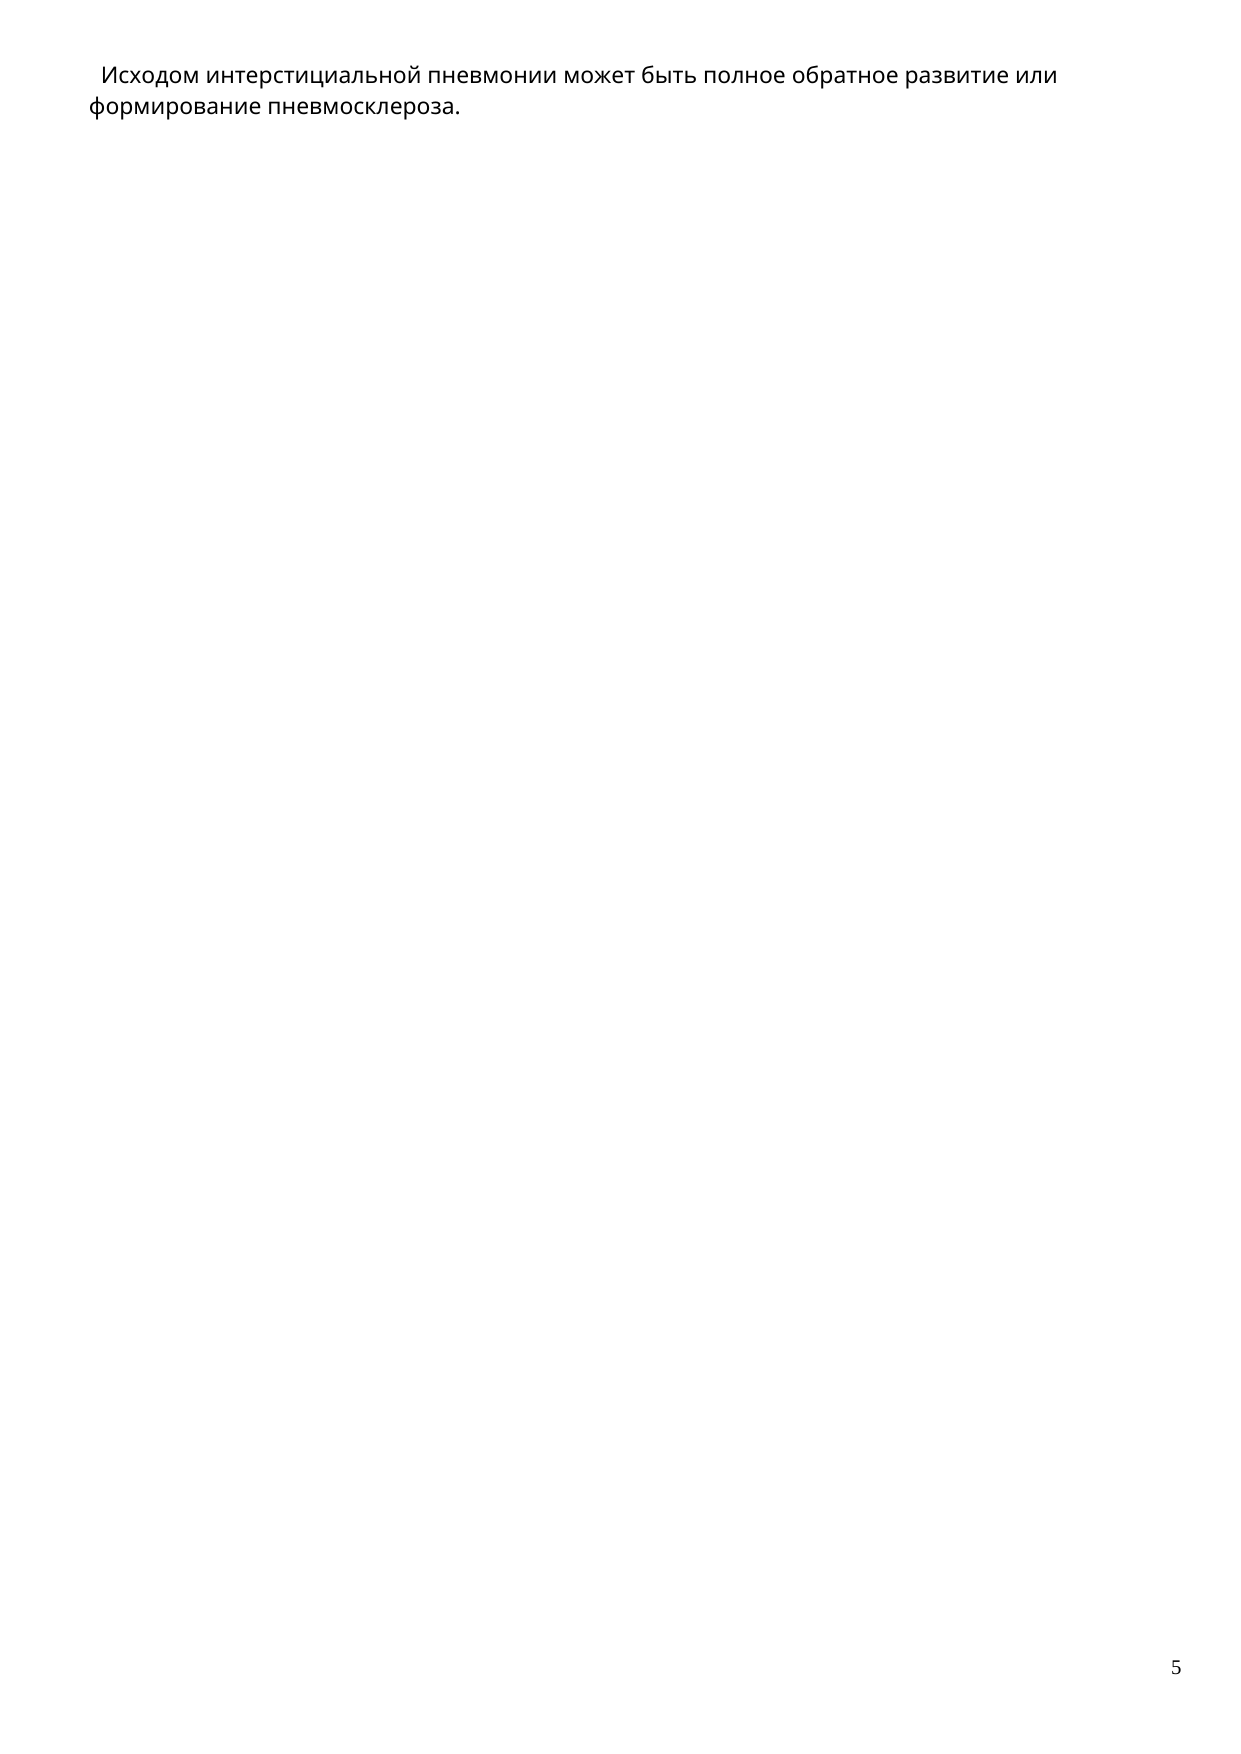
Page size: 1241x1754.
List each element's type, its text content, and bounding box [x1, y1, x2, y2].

text Исходом интерстициальной пневмонии может быть полное обратное развитие или формирование пневмосклероза. [89, 59, 1181, 122]
